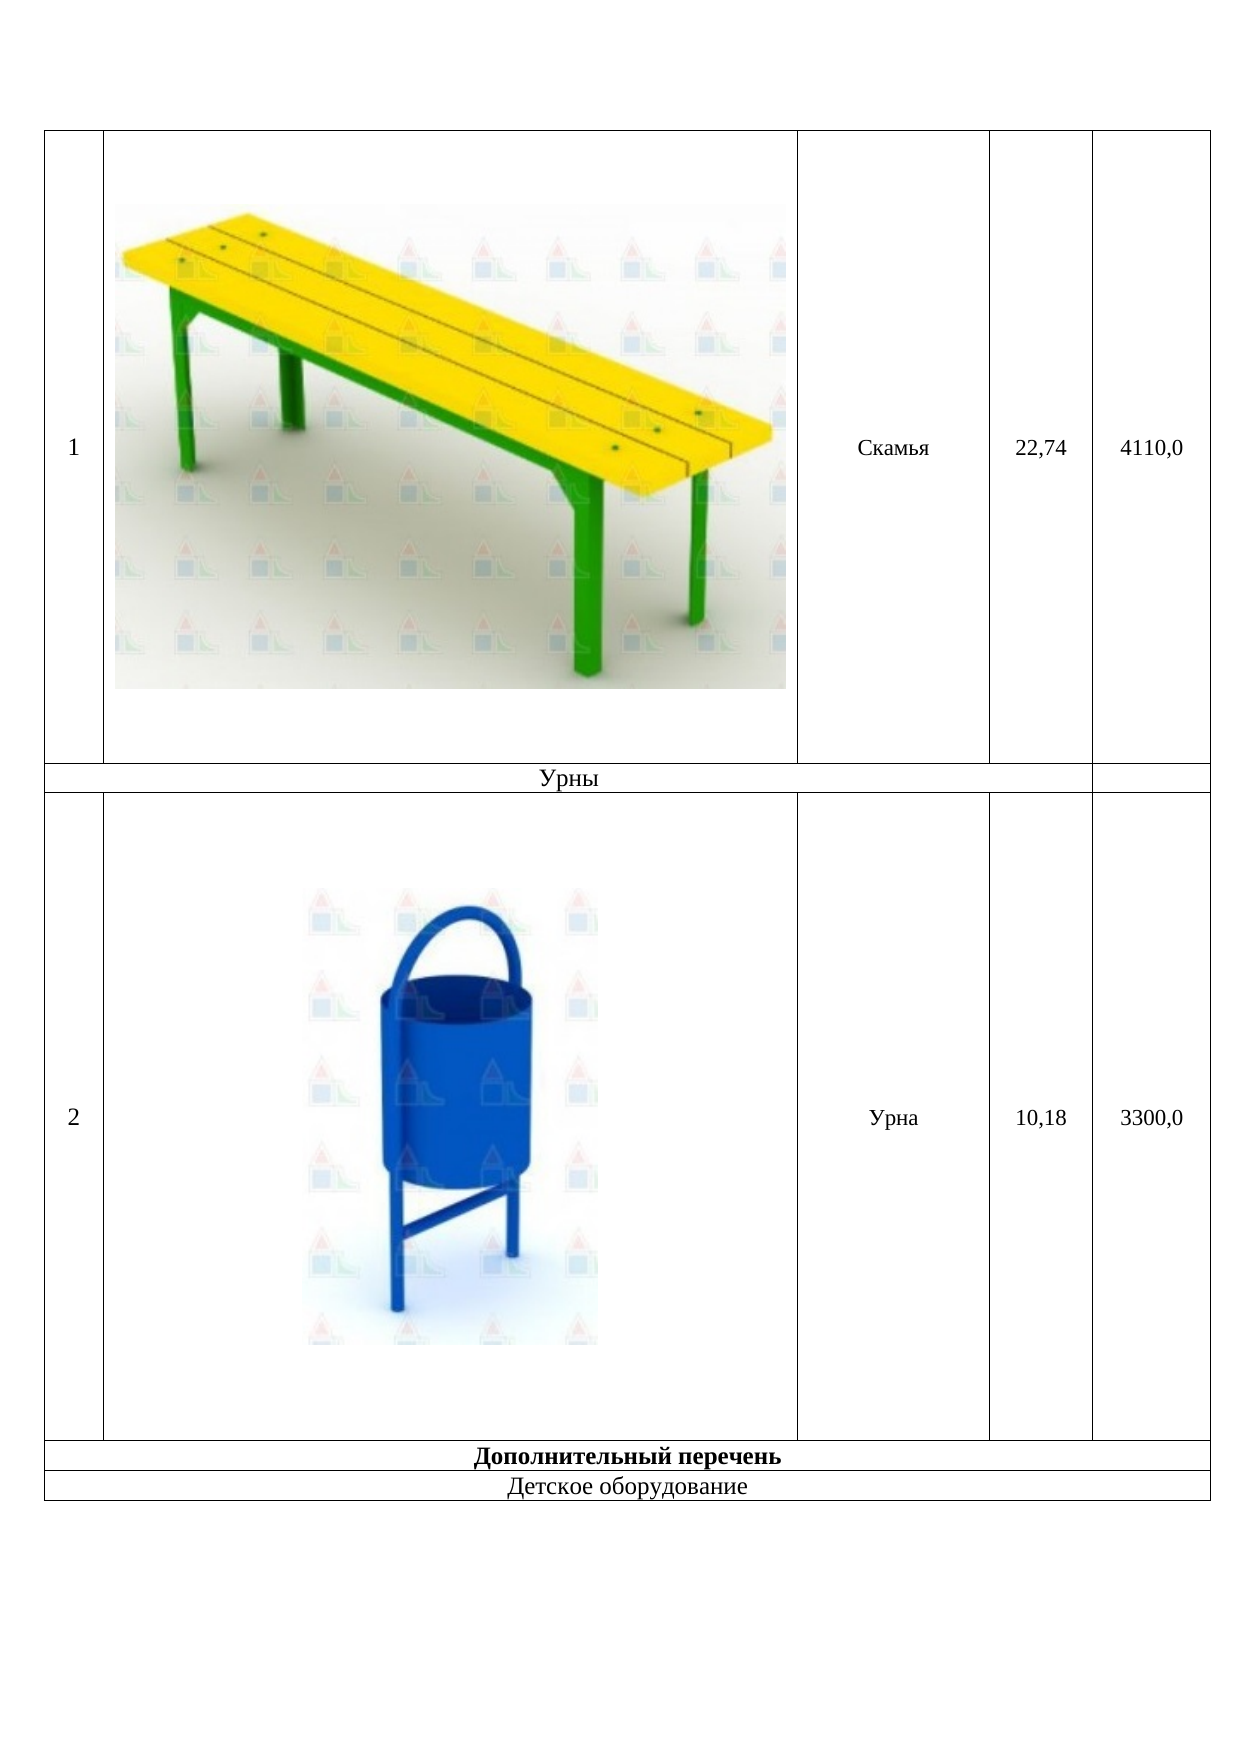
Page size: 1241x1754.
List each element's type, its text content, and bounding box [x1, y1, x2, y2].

table_cell 2 [45, 793, 103, 1440]
table_cell 1 [45, 131, 103, 762]
table_cell Скамья [798, 131, 989, 762]
table_cell 4110,0 [1093, 131, 1210, 762]
table_cell 10,18 [990, 793, 1092, 1440]
table_cell Дополнительный перечень [45, 1441, 1210, 1470]
table_cell Урны [45, 764, 1092, 792]
table_cell [104, 131, 797, 762]
picture [302, 888, 598, 1345]
table_cell Детское оборудование [45, 1471, 1210, 1500]
table_cell 3300,0 [1093, 793, 1210, 1440]
table_cell Урна [798, 793, 989, 1440]
table_cell [1093, 764, 1210, 792]
picture [115, 204, 786, 689]
table_cell [104, 793, 797, 1440]
table_cell 22,74 [990, 131, 1092, 762]
